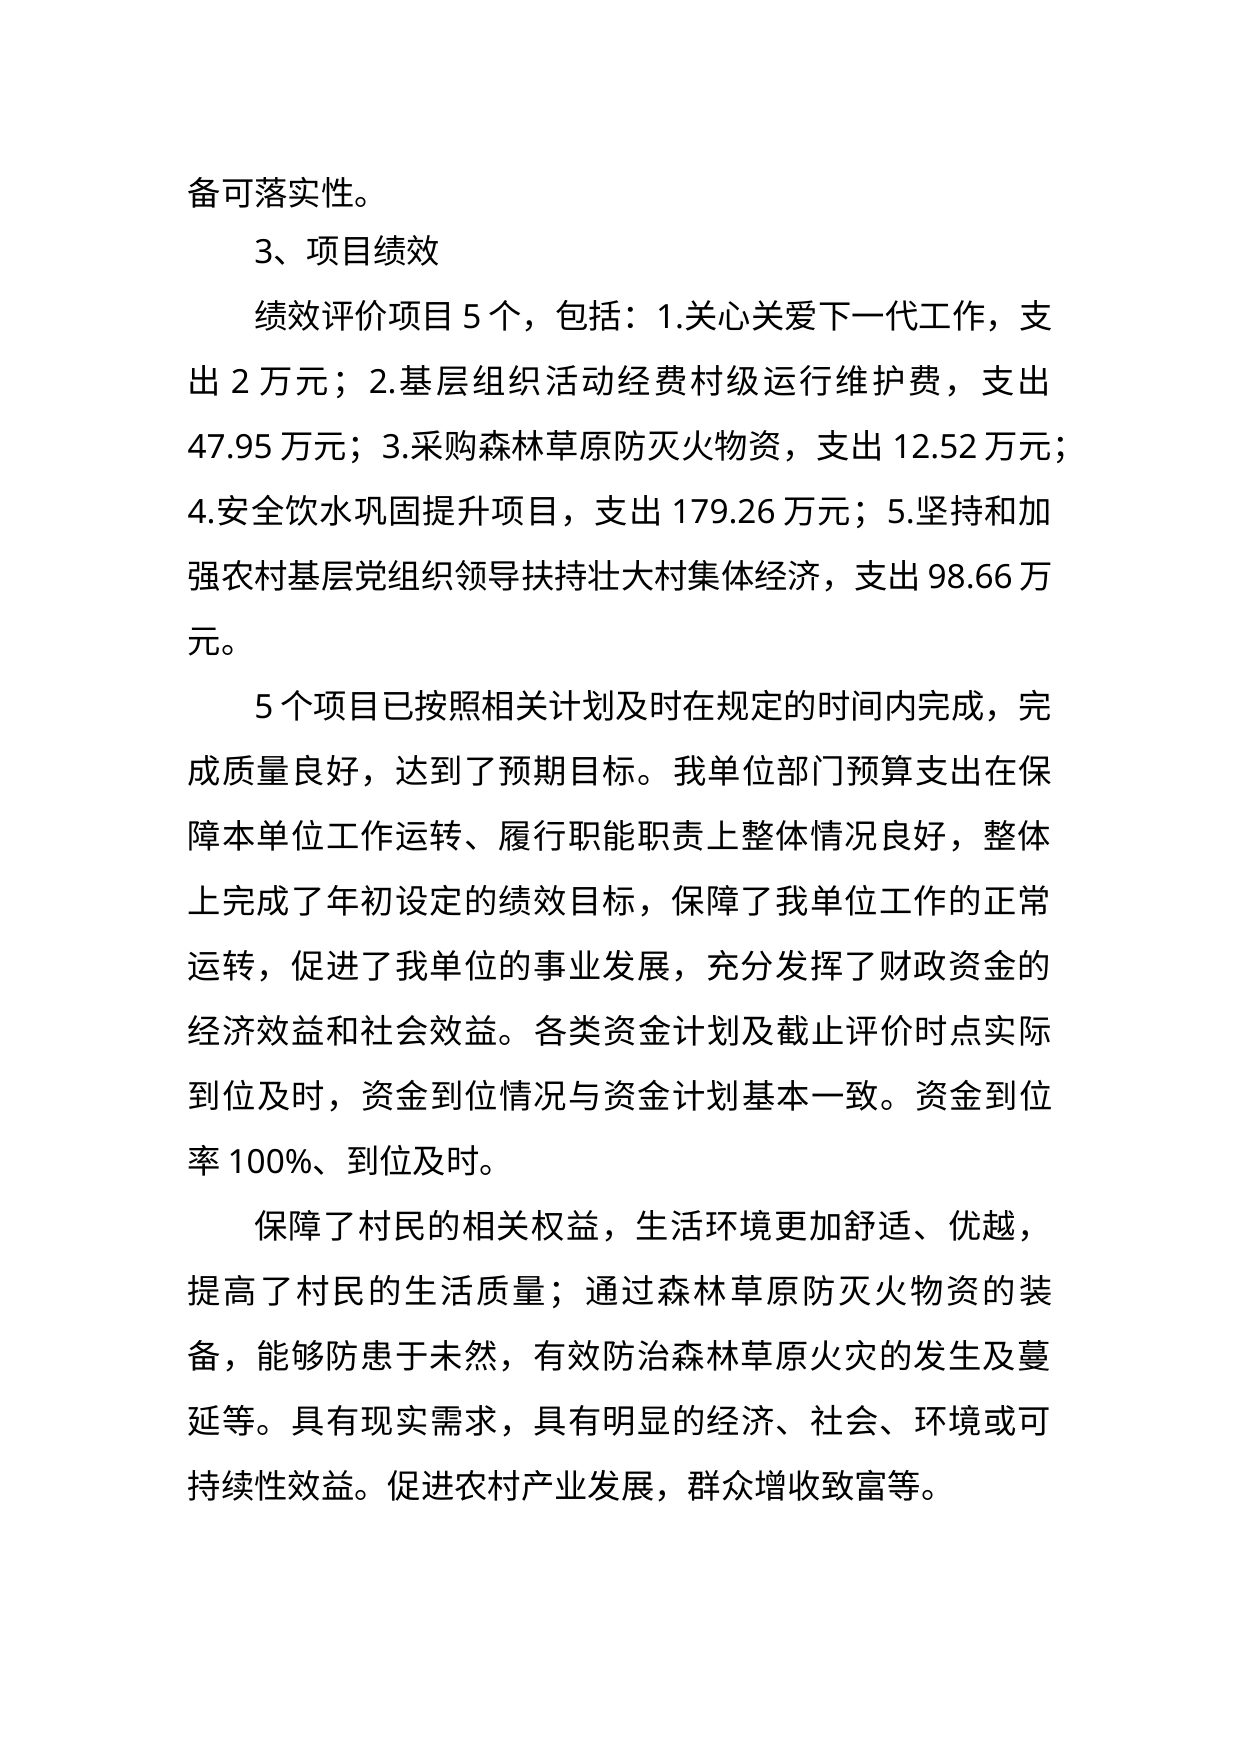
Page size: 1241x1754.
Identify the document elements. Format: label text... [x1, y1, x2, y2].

text 绩效评价项目5个，包括：1.关心关爱下一代工作，支出2万元；2.基层组织活动经费村级运行维护费，支出47.95万元；3.采购森林草原防灭火物资，支出12.52万元；4.安全饮水巩固提升项目，支出179.26万元；5.坚持和加强农村基层党组织领导扶持壮大村集体经济，支出98.66万元。 [187, 281, 1053, 671]
list 5个项目已按照相关计划及时在规定的时间内完成，完成质量良好，达到了预期目标。我单位部门预算支出在保障本单位工作运转、履行职能职责上整体情况良好，整体上完成了年初设定的绩效目标，保障了我单位工作的正常运转，促进了我单位的事业发展，充分发挥了财政资金的经济效益和社会效益。各类资金计划及截止评价时点实际到位及时，资金到位情况与资金计划基本一致。资金到位率100%、到位及时。 [187, 671, 1053, 1191]
list 保障了村民的相关权益，生活环境更加舒适、优越，提高了村民的生活质量；通过森林草原防灭火物资的装备，能够防患于未然，有效防治森林草原火灾的发生及蔓延等。具有现实需求，具有明显的经济、社会、环境或可持续性效益。促进农村产业发展，群众增收致富等。 [187, 1191, 1053, 1582]
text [187, 162, 1053, 216]
text 3、项目绩效 [187, 216, 1053, 281]
